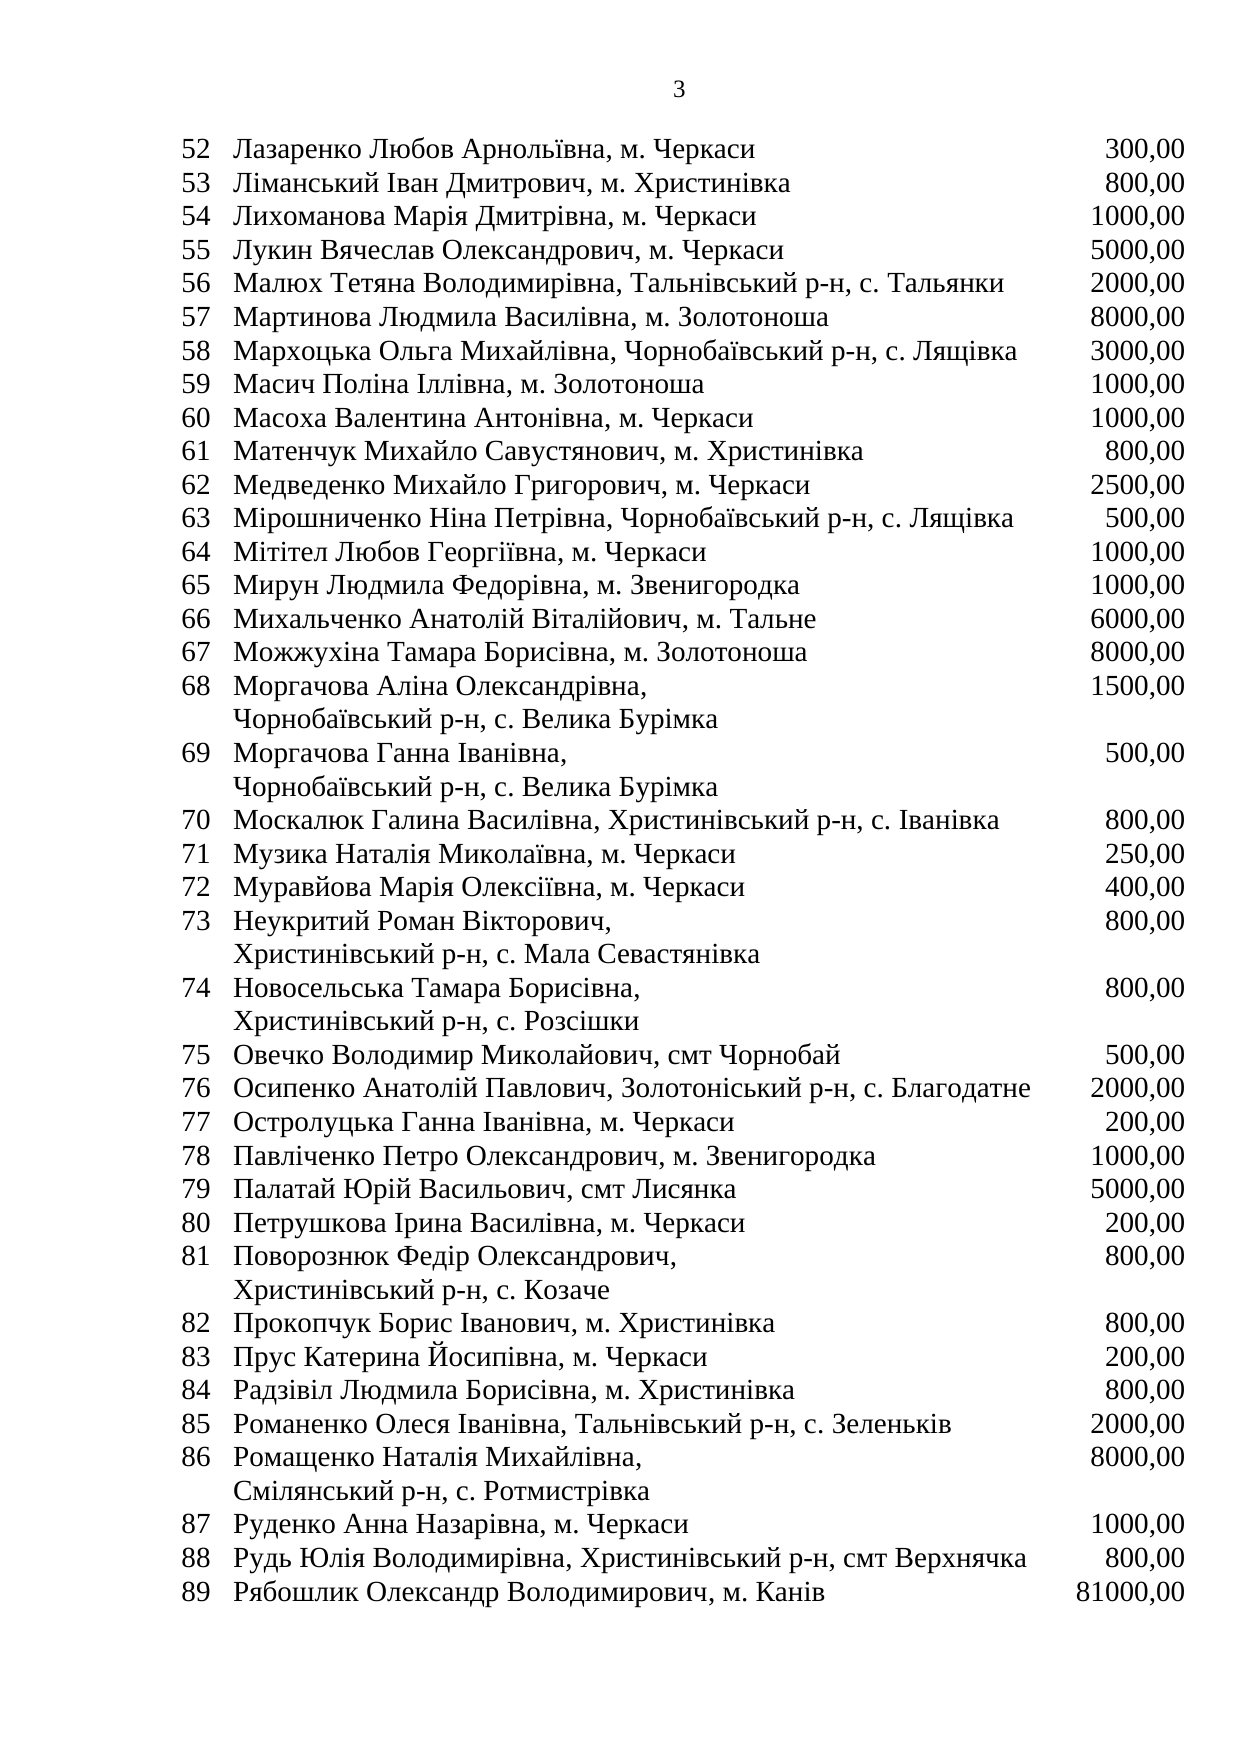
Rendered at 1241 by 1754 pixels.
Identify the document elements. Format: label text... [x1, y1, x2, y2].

table_cell Романенко Олеся Іванівна, Тальнівський р-н, с. Зеленьків [222, 1406, 1063, 1439]
table_cell 800,00 [1063, 1305, 1196, 1339]
table_cell 8000,00 [1063, 1440, 1196, 1507]
table_cell Остролуцька Ганна Іванівна, м. Черкаси [222, 1104, 1063, 1138]
table_cell 1000,00 [1063, 199, 1196, 232]
table_cell Москалюк Галина Василівна, Христинівський р-н, с. Іванівка [222, 802, 1063, 836]
table_cell 1500,00 [1063, 668, 1196, 735]
table_cell Муравйова Марія Олексіївна, м. Черкаси [222, 869, 1063, 903]
table_cell Моргачова Аліна Олександрівна, Чорнобаївський р-н, с. Велика Бурімка [222, 668, 1063, 735]
table_cell Осипенко Анатолій Павлович, Золотоніський р-н, с. Благодатне [222, 1071, 1063, 1104]
table_cell 64 [148, 534, 222, 567]
table_cell 63 [148, 500, 222, 534]
table_cell 88 [148, 1540, 222, 1574]
table_cell 66 [148, 601, 222, 634]
table_cell 5000,00 [1063, 1171, 1196, 1205]
table_cell 71 [148, 836, 222, 869]
table_cell Масич Поліна Іллівна, м. Золотоноша [222, 366, 1063, 400]
table_cell 77 [148, 1104, 222, 1138]
table_cell Новосельська Тамара Борисівна, Христинівський р-н, с. Розсішки [222, 970, 1063, 1037]
table_cell 57 [148, 299, 222, 333]
table_cell 200,00 [1063, 1205, 1196, 1238]
table_cell 62 [148, 467, 222, 500]
table_cell 800,00 [1063, 433, 1196, 467]
table_cell 1000,00 [1063, 1138, 1196, 1171]
table_cell 800,00 [1063, 1540, 1196, 1574]
table_cell Лазаренко Любов Арнольївна, м. Черкаси [222, 131, 1063, 165]
table_cell 53 [148, 165, 222, 198]
table_cell Павліченко Петро Олександрович, м. Звенигородка [222, 1138, 1063, 1171]
table_cell 200,00 [1063, 1339, 1196, 1372]
table_cell Руденко Анна Назарівна, м. Черкаси [222, 1507, 1063, 1540]
table_cell 6000,00 [1063, 601, 1196, 634]
table_cell 500,00 [1063, 500, 1196, 534]
table_cell 69 [148, 735, 222, 802]
table_cell 72 [148, 869, 222, 903]
table_cell Лукин Вячеслав Олександрович, м. Черкаси [222, 232, 1063, 266]
table_cell 250,00 [1063, 836, 1196, 869]
table_cell 8000,00 [1063, 299, 1196, 333]
table_cell 75 [148, 1037, 222, 1071]
table_cell 61 [148, 433, 222, 467]
table_cell 67 [148, 635, 222, 668]
table_cell 78 [148, 1138, 222, 1171]
table_cell Мірошниченко Ніна Петрівна, Чорнобаївський р-н, с. Лящівка [222, 500, 1063, 534]
table_cell 55 [148, 232, 222, 266]
table_cell 74 [148, 970, 222, 1037]
table_cell Ромащенко Наталія Михайлівна, Смілянський р-н, с. Ротмистрівка [222, 1440, 1063, 1507]
table_cell 2000,00 [1063, 1406, 1196, 1439]
table_cell 84 [148, 1373, 222, 1406]
table_cell 79 [148, 1171, 222, 1205]
table_cell Медведенко Михайло Григорович, м. Черкаси [222, 467, 1063, 500]
table_cell Прус Катерина Йосипівна, м. Черкаси [222, 1339, 1063, 1372]
table_cell 8000,00 [1063, 635, 1196, 668]
table_cell Прокопчук Борис Іванович, м. Христинівка [222, 1305, 1063, 1339]
table_cell Можжухіна Тамара Борисівна, м. Золотоноша [222, 635, 1063, 668]
table_cell 1000,00 [1063, 1507, 1196, 1540]
table_cell Мархоцька Ольга Михайлівна, Чорнобаївський р-н, с. Лящівка [222, 333, 1063, 366]
table_cell 800,00 [1063, 1238, 1196, 1305]
table_cell Поворознюк Федір Олександрович, Христинівський р-н, с. Козаче [222, 1238, 1063, 1305]
table_cell 54 [148, 199, 222, 232]
table_cell 82 [148, 1305, 222, 1339]
table_cell 81 [148, 1238, 222, 1305]
table_cell 58 [148, 333, 222, 366]
table_cell 500,00 [1063, 1037, 1196, 1071]
table_cell Масоха Валентина Антонівна, м. Черкаси [222, 400, 1063, 433]
table_cell 56 [148, 266, 222, 299]
table_cell 83 [148, 1339, 222, 1372]
table_cell 500,00 [1063, 735, 1196, 802]
table_cell Ліманський Іван Дмитрович, м. Христинівка [222, 165, 1063, 198]
table_cell Рябошлик Олександр Володимирович, м. Канів [222, 1574, 1063, 1607]
table_cell 65 [148, 568, 222, 601]
table_cell Матенчук Михайло Савустянович, м. Христинівка [222, 433, 1063, 467]
table_cell 800,00 [1063, 1373, 1196, 1406]
table_cell 1000,00 [1063, 366, 1196, 400]
table_cell 800,00 [1063, 970, 1196, 1037]
table_cell Михальченко Анатолій Віталійович, м. Тальне [222, 601, 1063, 634]
table_cell Рудь Юлія Володимирівна, Христинівський р-н, смт Верхнячка [222, 1540, 1063, 1574]
table_cell 300,00 [1063, 131, 1196, 165]
table_cell Радзівіл Людмила Борисівна, м. Христинівка [222, 1373, 1063, 1406]
table_cell 86 [148, 1440, 222, 1507]
table_cell Мітітел Любов Георгіївна, м. Черкаси [222, 534, 1063, 567]
table_cell 5000,00 [1063, 232, 1196, 266]
table_cell Неукритий Роман Вікторович, Христинівський р-н, с. Мала Севастянівка [222, 903, 1063, 970]
table_cell Палатай Юрій Васильович, смт Лисянка [222, 1171, 1063, 1205]
table_cell 68 [148, 668, 222, 735]
table_cell 59 [148, 366, 222, 400]
table_cell 76 [148, 1071, 222, 1104]
table_cell 800,00 [1063, 802, 1196, 836]
table_cell Моргачова Ганна Іванівна, Чорнобаївський р-н, с. Велика Бурімка [222, 735, 1063, 802]
table_cell 200,00 [1063, 1104, 1196, 1138]
table_cell Овечко Володимир Миколайович, смт Чорнобай [222, 1037, 1063, 1071]
table_cell Петрушкова Ірина Василівна, м. Черкаси [222, 1205, 1063, 1238]
table_cell 1000,00 [1063, 534, 1196, 567]
table_cell Музика Наталія Миколаївна, м. Черкаси [222, 836, 1063, 869]
table_cell 73 [148, 903, 222, 970]
table_cell 85 [148, 1406, 222, 1439]
table_cell 3000,00 [1063, 333, 1196, 366]
table_cell Лихоманова Марія Дмитрівна, м. Черкаси [222, 199, 1063, 232]
table_cell Мартинова Людмила Василівна, м. Золотоноша [222, 299, 1063, 333]
table_cell 89 [148, 1574, 222, 1607]
table_cell 60 [148, 400, 222, 433]
table_cell 80 [148, 1205, 222, 1238]
table_cell 400,00 [1063, 869, 1196, 903]
table_cell 800,00 [1063, 903, 1196, 970]
table_cell 800,00 [1063, 165, 1196, 198]
table_cell 70 [148, 802, 222, 836]
table_cell Малюх Тетяна Володимирівна, Тальнівський р-н, с. Тальянки [222, 266, 1063, 299]
table_cell 2000,00 [1063, 1071, 1196, 1104]
table_cell 52 [148, 131, 222, 165]
table_cell 1000,00 [1063, 400, 1196, 433]
table_cell 1000,00 [1063, 568, 1196, 601]
table_cell 87 [148, 1507, 222, 1540]
table_cell 2500,00 [1063, 467, 1196, 500]
table_cell 2000,00 [1063, 266, 1196, 299]
table_cell 81000,00 [1063, 1574, 1196, 1607]
table_cell Мирун Людмила Федорівна, м. Звенигородка [222, 568, 1063, 601]
